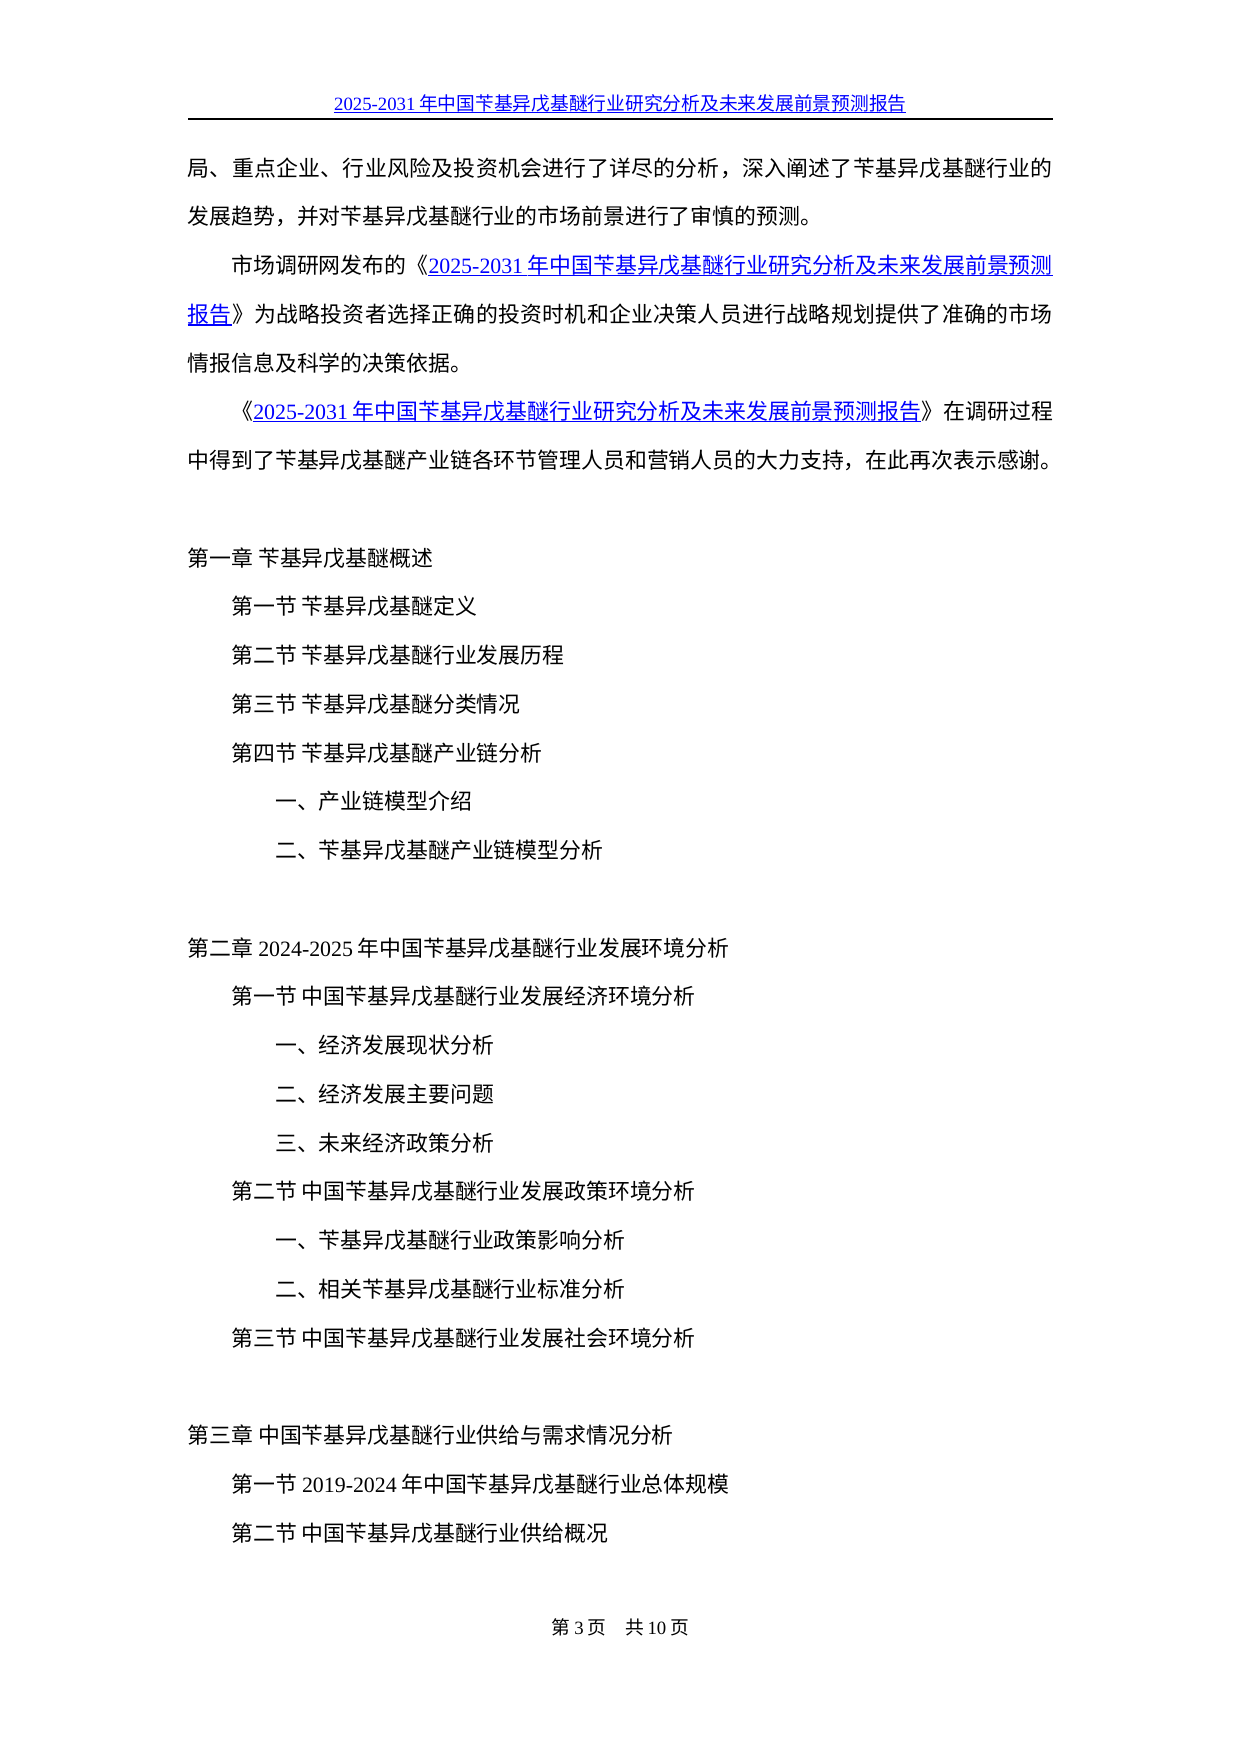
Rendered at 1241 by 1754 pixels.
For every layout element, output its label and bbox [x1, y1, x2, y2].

text [187, 150, 1053, 1548]
